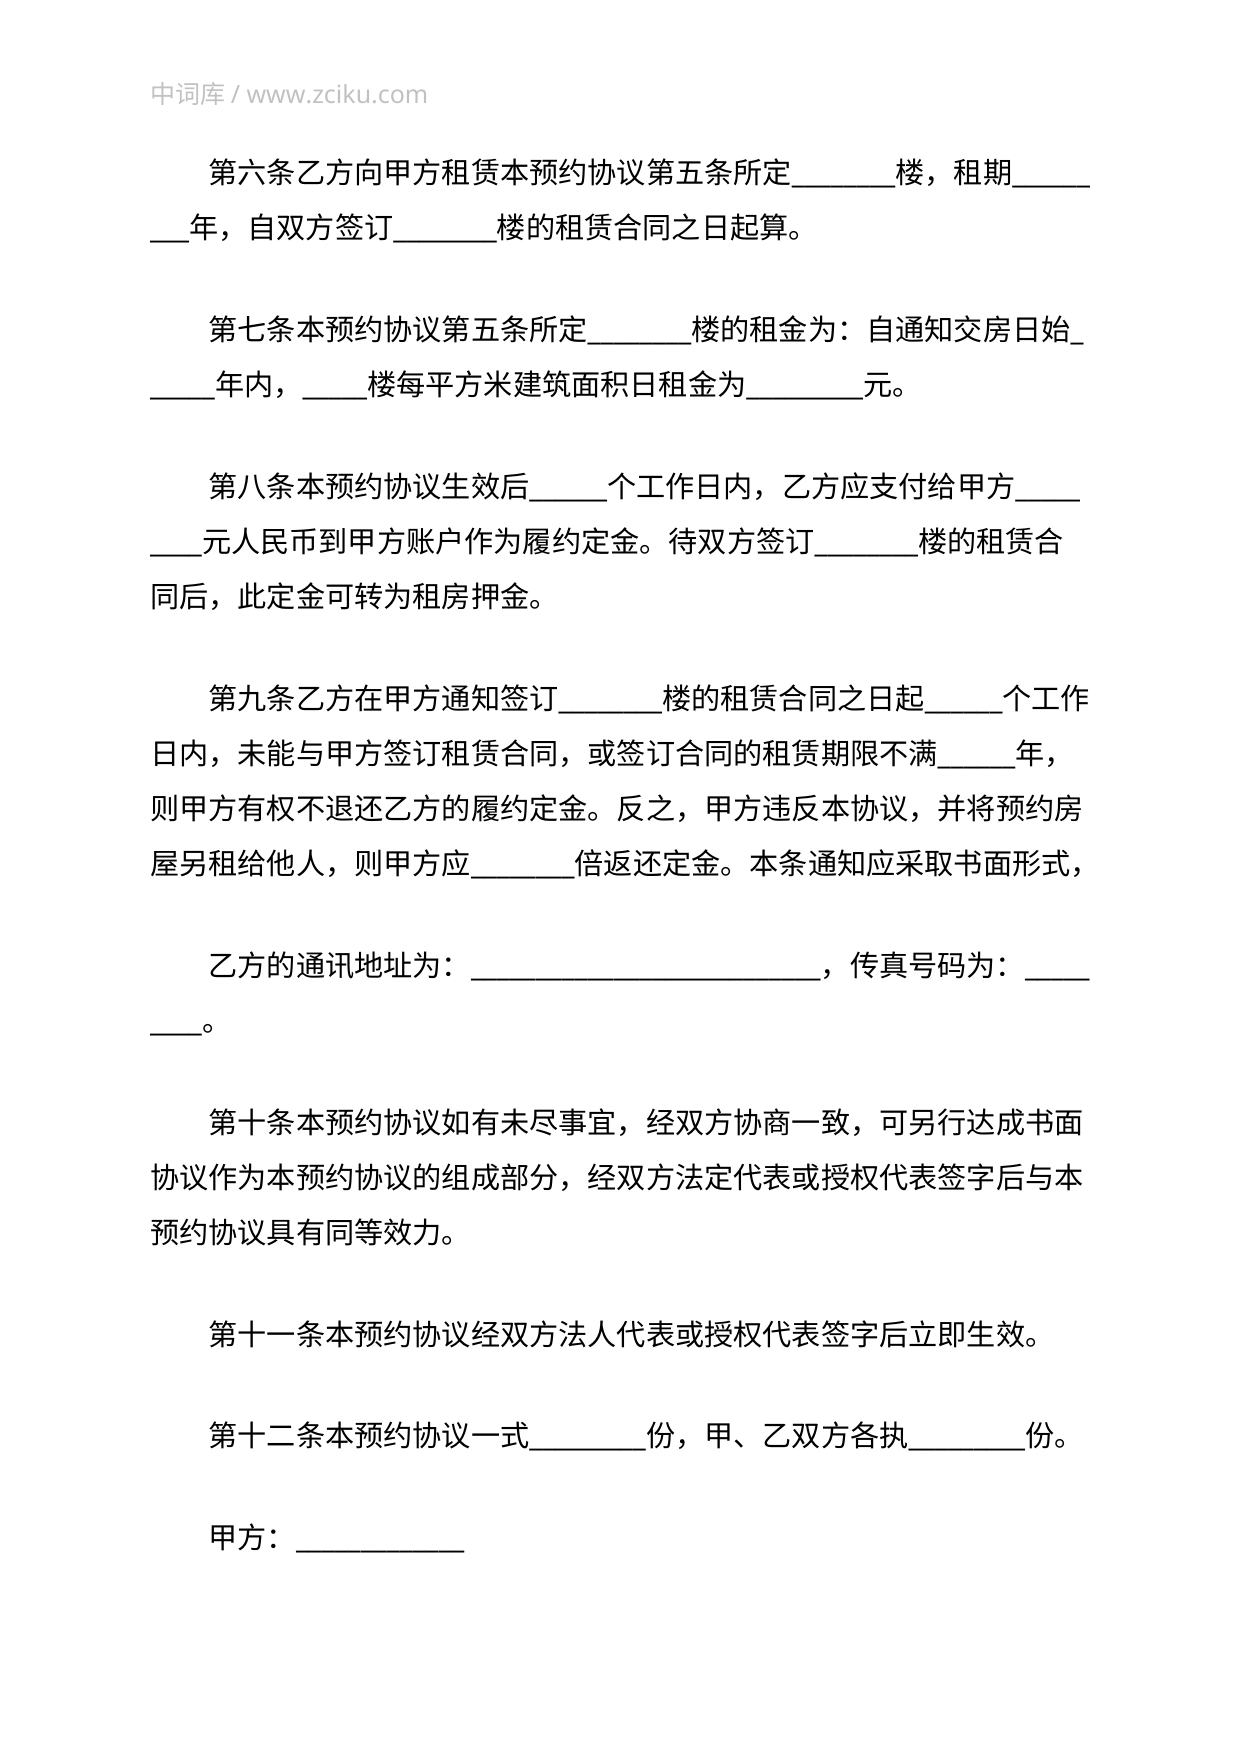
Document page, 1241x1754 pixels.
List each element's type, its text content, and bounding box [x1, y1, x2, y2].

text 第十二条本预约协议一式_________份，甲、乙双方各执_________份。 [150, 1413, 1090, 1455]
text 第六条乙方向甲方租赁本预约协议第五条所定________楼，租期_________年，自双方签订________楼的租赁合同之日起算。 [150, 150, 1090, 247]
text 第八条本预约协议生效后______个工作日内，乙方应支付给甲方_________元人民币到甲方账户作为履约定金。待双方签订________楼的租赁合同后，此定金可转为租房押金。 [150, 464, 1090, 616]
text 第九条乙方在甲方通知签订________楼的租赁合同之日起______个工作日内，未能与甲方签订租赁合同，或签订合同的租赁期限不满______年，则甲方有权不退还乙方的履约定金。反之，甲方违反本协议，并将预约房屋另租给他人，则甲方应________倍返还定金。本条通知应采取书面形式， [150, 676, 1090, 883]
text 乙方的通讯地址为：___________________________，传真号码为：_________。 [150, 943, 1090, 1040]
text 甲方：_____________ [150, 1515, 1090, 1557]
text 第七条本预约协议第五条所定________楼的租金为：自通知交房日始______年内，_____楼每平方米建筑面积日租金为_________元。 [150, 307, 1090, 404]
text 第十一条本预约协议经双方法人代表或授权代表签字后立即生效。 [150, 1311, 1090, 1353]
text 第十条本预约协议如有未尽事宜，经双方协商一致，可另行达成书面协议作为本预约协议的组成部分，经双方法定代表或授权代表签字后与本预约协议具有同等效力。 [150, 1099, 1090, 1252]
